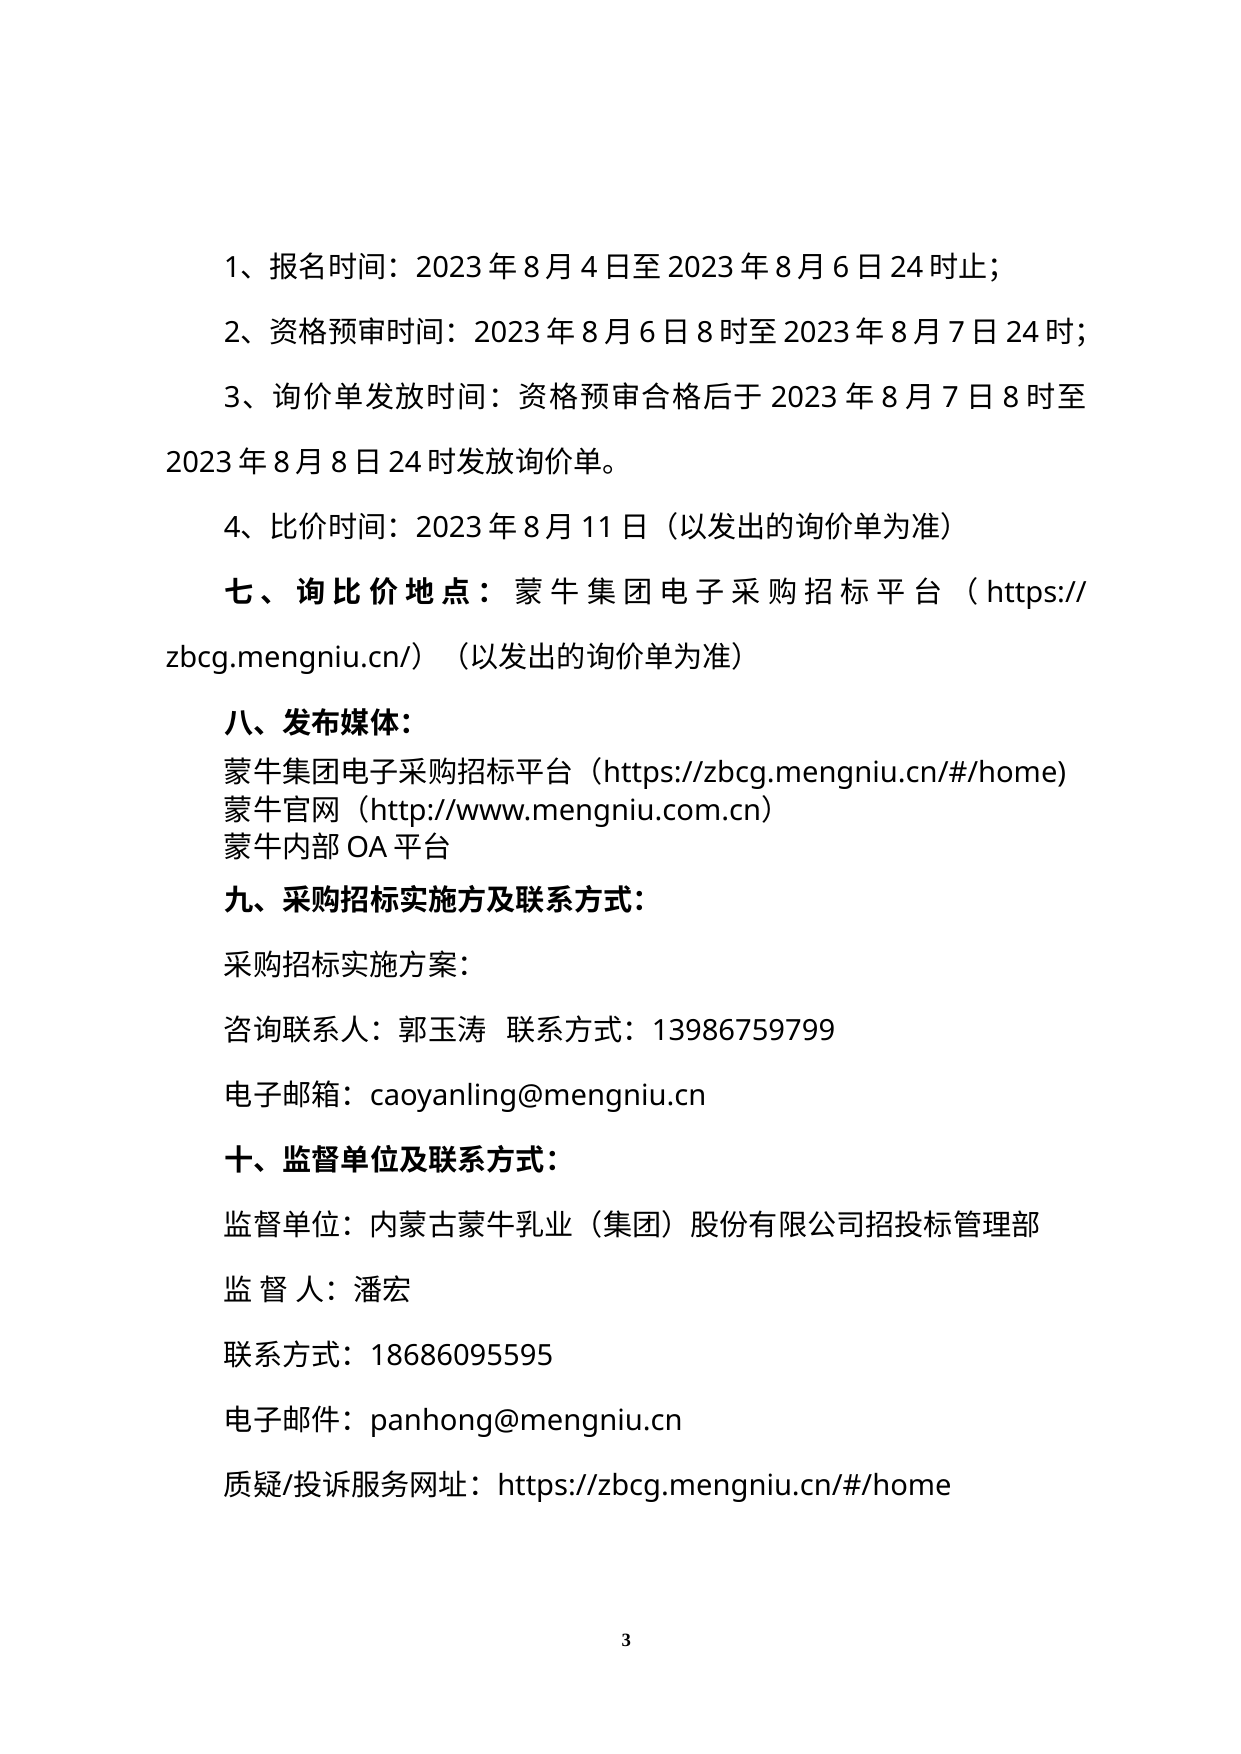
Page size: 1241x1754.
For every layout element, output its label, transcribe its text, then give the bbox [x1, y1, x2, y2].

text 联系方式：18686095595 [165, 1320, 1087, 1385]
text 1、报名时间：2023年8月4日至2023年8月6日24时止； [165, 233, 1087, 298]
text 监督单位：内蒙古蒙牛乳业（集团）股份有限公司招投标管理部 [165, 1190, 1087, 1255]
text 监 督 人：潘宏 [165, 1255, 1087, 1320]
text 4、比价时间：2023年8月11日（以发出的询价单为准） [165, 493, 1087, 558]
text 2、资格预审时间：2023年8月6日8时至2023年8月7日24时； [165, 298, 1087, 363]
text 咨询联系人：郭玉涛 联系方式：13986759799 [165, 995, 1087, 1060]
text 3、询价单发放时间：资格预审合格后于2023年8月7日8时至2023年8月8日24时发放询价单。 [165, 363, 1087, 493]
text 九、采购招标实施方及联系方式： [165, 865, 1087, 930]
text 质疑/投诉服务网址：https://zbcg.mengniu.cn/#/home [165, 1450, 1087, 1515]
text 电子邮箱：caoyanling@mengniu.cn [165, 1060, 1087, 1125]
text 电子邮件：panhong@mengniu.cn [165, 1385, 1087, 1450]
text 蒙牛集团电子采购招标平台（https://zbcg.mengniu.cn/#/home) [165, 753, 1087, 790]
text 蒙牛官网（http://www.mengniu.com.cn） [165, 790, 1087, 828]
text 七、询比价地点：蒙牛集团电子采购招标平台（https://zbcg.mengniu.cn/）（以发出的询价单为准） [165, 558, 1087, 688]
text 十、监督单位及联系方式： [165, 1125, 1087, 1190]
text 采购招标实施方案： [165, 930, 1087, 995]
text 八、发布媒体： [165, 688, 1087, 753]
text 蒙牛内部OA平台 [165, 828, 1087, 865]
